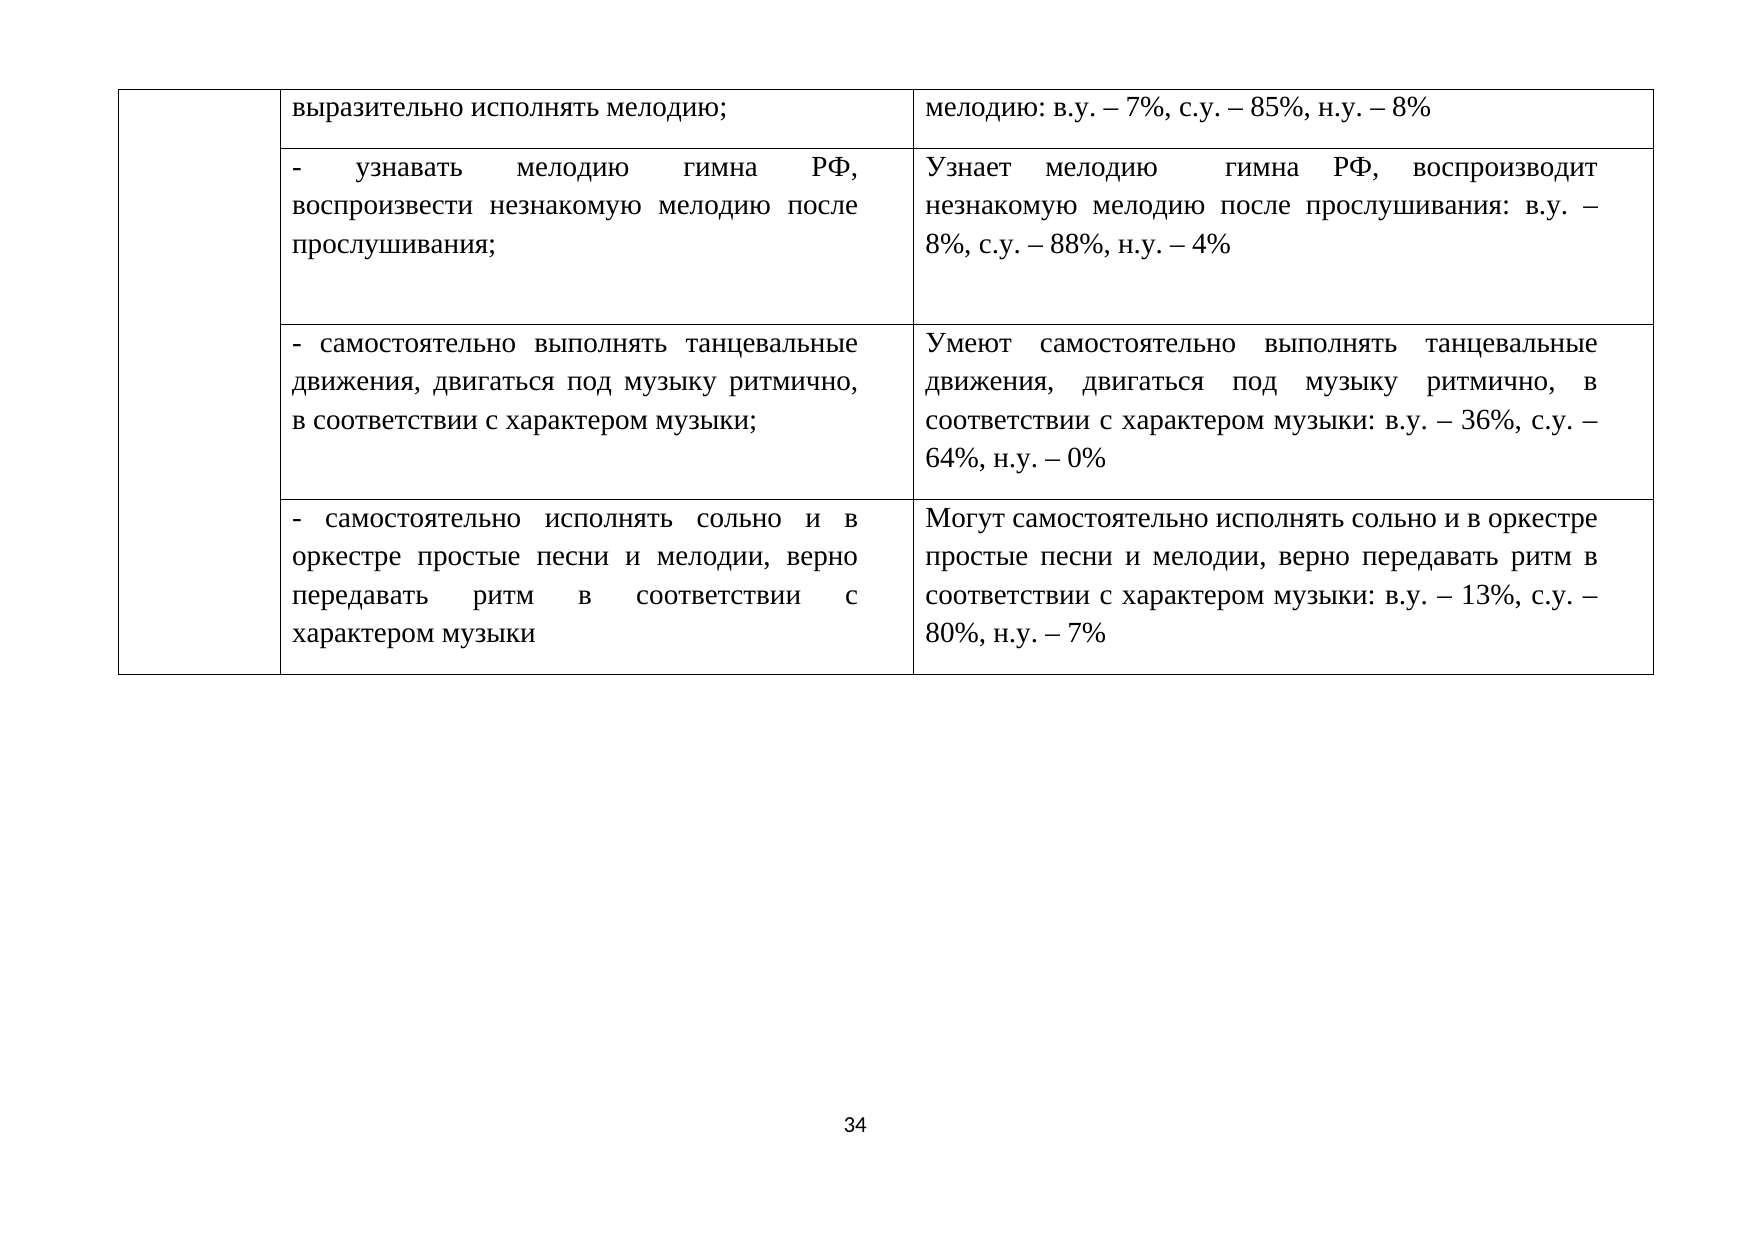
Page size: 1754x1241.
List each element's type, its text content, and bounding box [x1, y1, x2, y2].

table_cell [281, 90, 913, 148]
table_cell Могут самостоятельно исполнять сольно и в оркестре простые песни и мелодии, верно передавать ритм в соответствии с характером музыки: в.у. – 13%, с.у. – 80%, н.у. – 7% [914, 500, 1653, 674]
table_cell Умеют самостоятельно выполнять танцевальные движения, двигаться под музыку ритмично, в соответствии с характером музыки: в.у. – 36%, с.у. – 64%, н.у. – 0% [914, 325, 1653, 499]
table_cell Узнает мелодию гимна РФ, воспроизводит незнакомую мелодию после прослушивания: в.у. – 8%, с.у. – 88%, н.у. – 4% [914, 149, 1653, 324]
table_cell - узнавать мелодию гимна РФ, воспроизвести незнакомую мелодию после прослушивания; [281, 149, 913, 324]
table_cell - самостоятельно исполнять сольно и в оркестре простые песни и мелодии, верно передавать ритм в соответствии с характером музыки [281, 500, 913, 674]
table_cell - самостоятельно выполнять танцевальные движения, двигаться под музыку ритмично, в соответствии с характером музыки; [281, 325, 913, 499]
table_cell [914, 90, 1653, 148]
